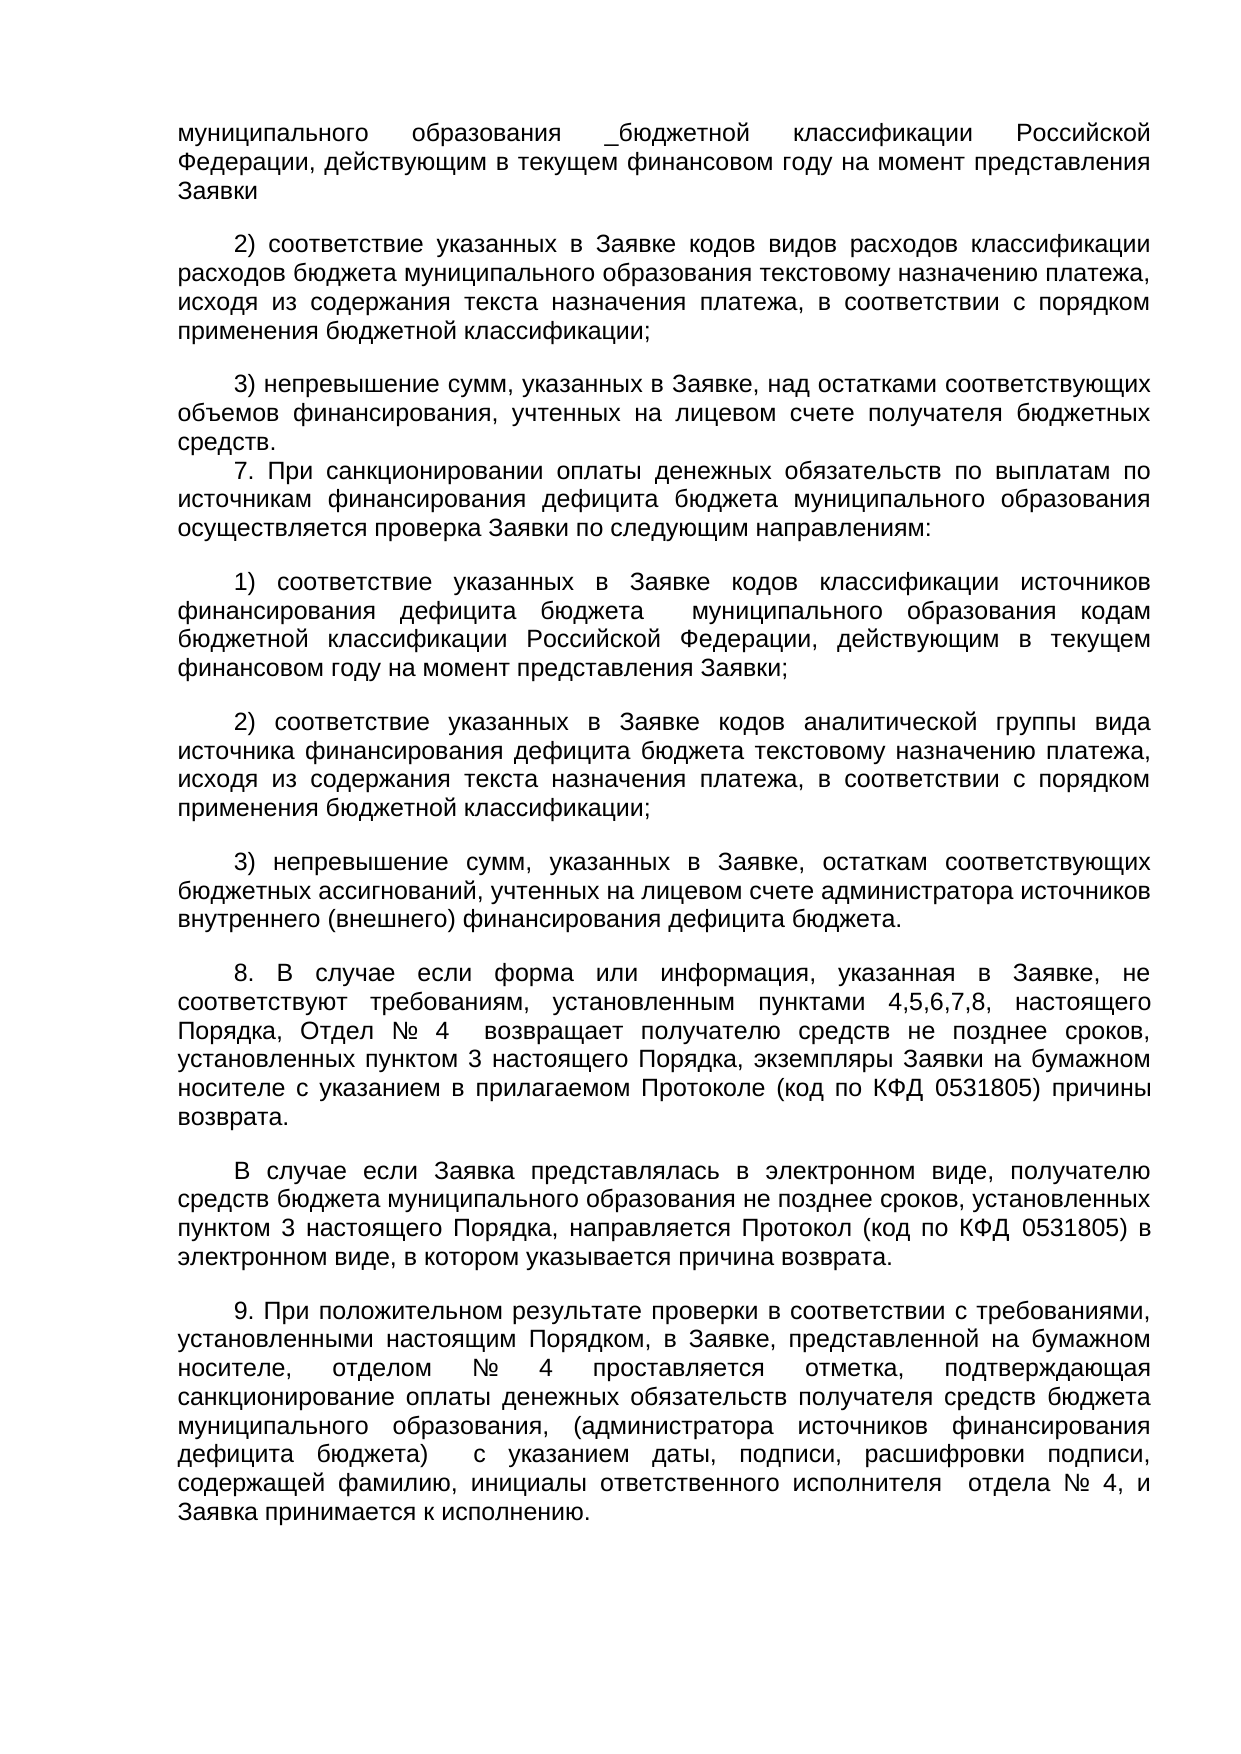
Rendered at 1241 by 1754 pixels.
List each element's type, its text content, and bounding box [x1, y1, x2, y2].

text 3) непревышение сумм, указанных в Заявке, остаткам соответствующих бюджетных ассигнований, учтенных на лицевом счете администратора источников внутреннего (внешнего) финансирования дефицита бюджета. [177, 847, 1152, 933]
text 7. При санкционировании оплаты денежных обязательств по выплатам по источникам финансирования дефицита бюджета муниципального образования осуществляется проверка Заявки по следующим направлениям: [177, 456, 1152, 542]
text 2) соответствие указанных в Заявке кодов видов расходов классификации расходов бюджета муниципального образования текстовому назначению платежа, исходя из содержания текста назначения платежа, в соответствии с порядком применения бюджетной классификации; [177, 229, 1152, 344]
text 3) непревышение сумм, указанных в Заявке, над остатками соответствующих объемов финансирования, учтенных на лицевом счете получателя бюджетных средств. [177, 369, 1152, 456]
text 1) соответствие указанных в Заявке кодов классификации источников финансирования дефицита бюджета муниципального образования кодам бюджетной классификации Российской Федерации, действующим в текущем финансовом году на момент представления Заявки; [177, 567, 1152, 682]
text 9. При положительном результате проверки в соответствии с требованиями, установленными настоящим Порядком, в Заявке, представленной на бумажном носителе, отделом № 4 проставляется отметка, подтверждающая санкционирование оплаты денежных обязательств получателя средств бюджета муниципального образования, (администратора источников финансирования дефицита бюджета) с указанием даты, подписи, расшифровки подписи, содержащей фамилию, инициалы ответственного исполнителя отдела № 4, и Заявка принимается к исполнению. [177, 1296, 1152, 1526]
text 2) соответствие указанных в Заявке кодов аналитической группы вида источника финансирования дефицита бюджета текстовому назначению платежа, исходя из содержания текста назначения платежа, в соответствии с порядком применения бюджетной классификации; [177, 707, 1152, 822]
text В случае если Заявка представлялась в электронном виде, получателю средств бюджета муниципального образования не позднее сроков, установленных пунктом 3 настоящего Порядка, направляется Протокол (код по КФД 0531805) в электронном виде, в котором указывается причина возврата. [177, 1156, 1152, 1271]
text 8. В случае если форма или информация, указанная в Заявке, не соответствуют требованиям, установленным пунктами 4,5,6,7,8, настоящего Порядка, Отдел № 4 возвращает получателю средств не позднее сроков, установленных пунктом 3 настоящего Порядка, экземпляры Заявки на бумажном носителе с указанием в прилагаемом Протоколе (код по КФД 0531805) причины возврата. [177, 958, 1152, 1131]
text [177, 118, 1152, 204]
